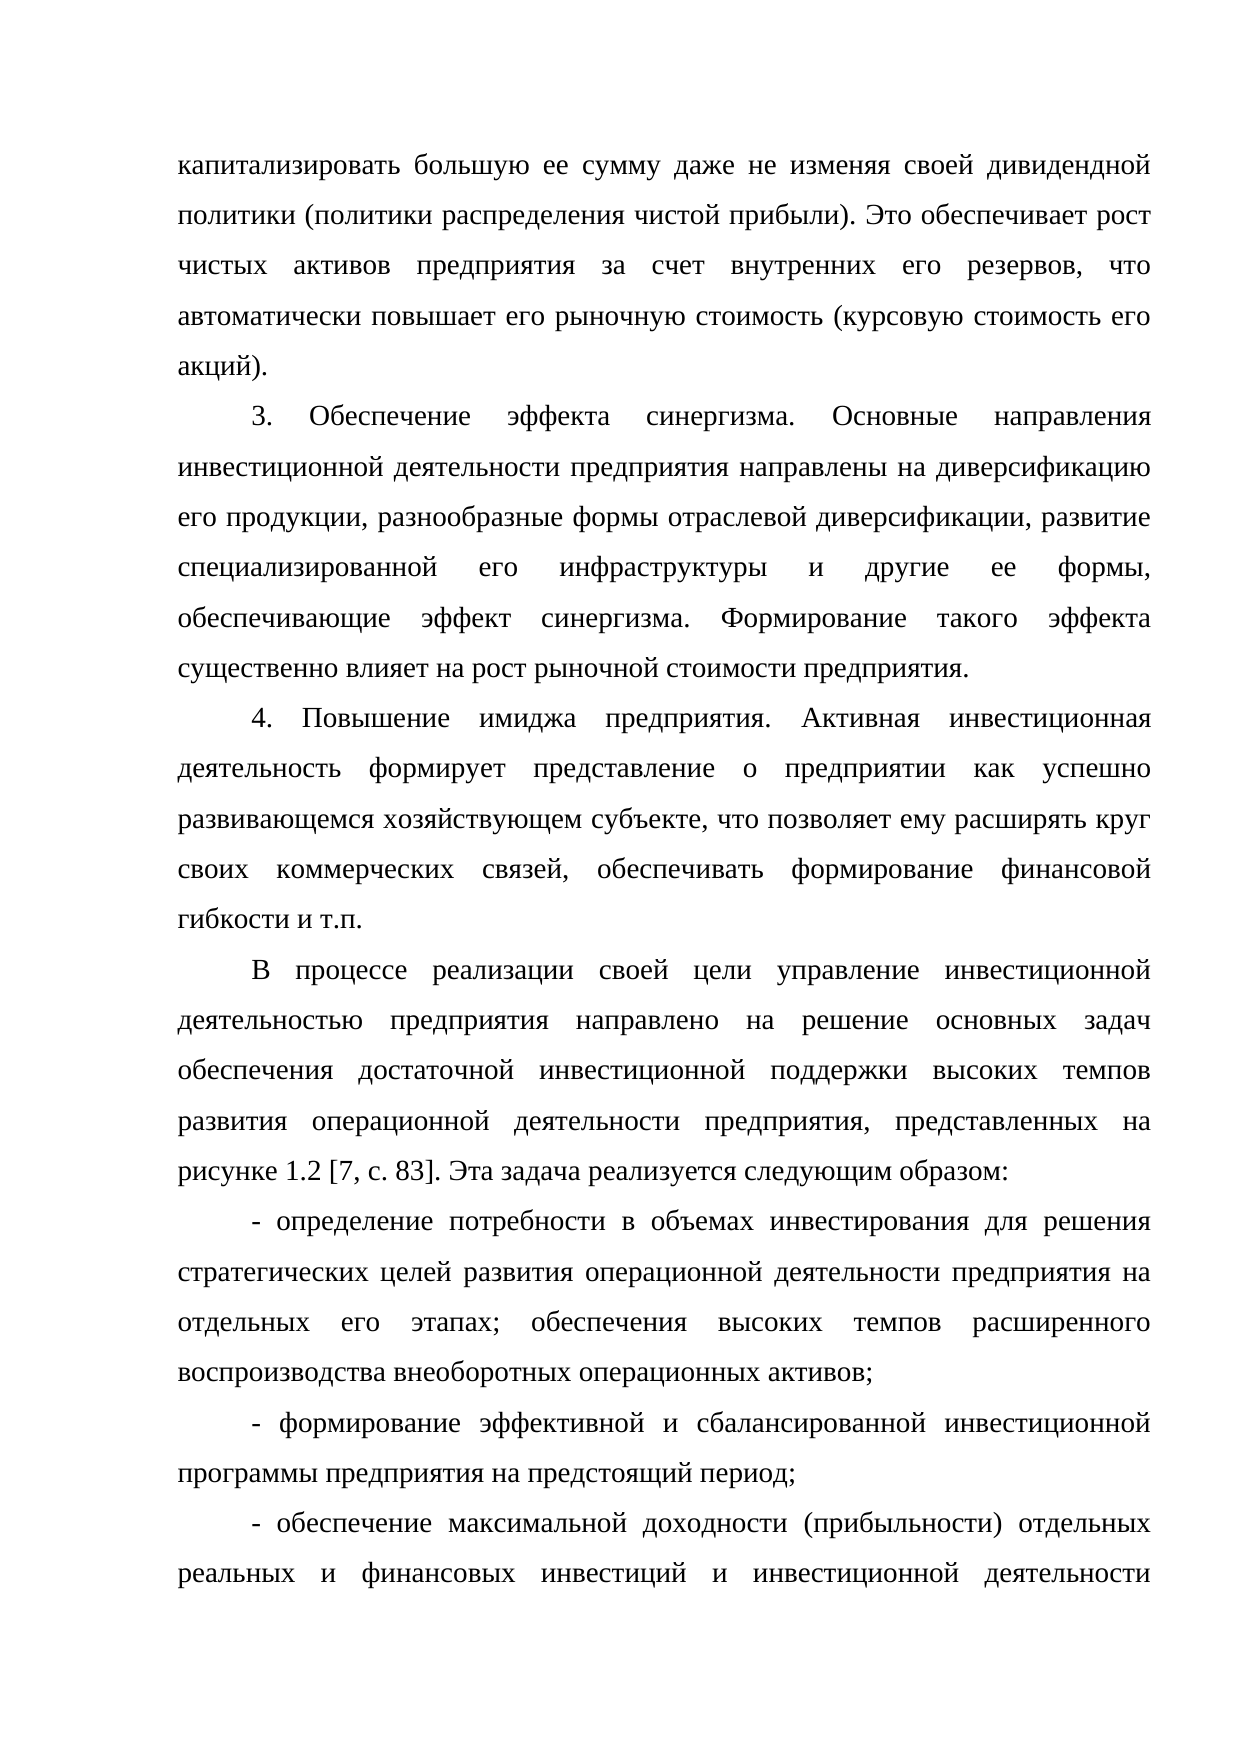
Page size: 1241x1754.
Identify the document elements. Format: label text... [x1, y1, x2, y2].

text 3. Обеспечение эффекта синергизма. Основные направления инвестиционной деятельности предприятия направлены на диверсификацию его продукции, разнообразные формы отраслевой диверсификации, развитие специализированной его инфраструктуры и другие ее формы, обеспечивающие эффект синергизма. Формирование такого эффекта существенно влияет на рост рыночной стоимости предприятия. [177, 398, 1152, 683]
text - формирование эффективной и сбалансированной инвестиционной программы предприятия на предстоящий период; [177, 1405, 1152, 1488]
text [177, 147, 1152, 382]
text В процессе реализации своей цели управление инвестиционной деятельностью предприятия направлено на решение основных задач обеспечения достаточной инвестиционной поддержки высоких темпов развития операционной деятельности предприятия, представленных на рисунке 1.2 [7, с. 83]. Эта задача реализуется следующим образом: [177, 952, 1152, 1187]
text - определение потребности в объемах инвестирования для решения стратегических целей развития операционной деятельности предприятия на отдельных его этапах; обеспечения высоких темпов расширенного воспроизводства внеоборотных операционных активов; [177, 1203, 1152, 1388]
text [177, 1505, 1152, 1589]
text 4. Повышение имиджа предприятия. Активная инвестиционная деятельность формирует представление о предприятии как успешно развивающемся хозяйствующем субъекте, что позволяет ему расширять круг своих коммерческих связей, обеспечивать формирование финансовой гибкости и т.п. [177, 700, 1152, 935]
